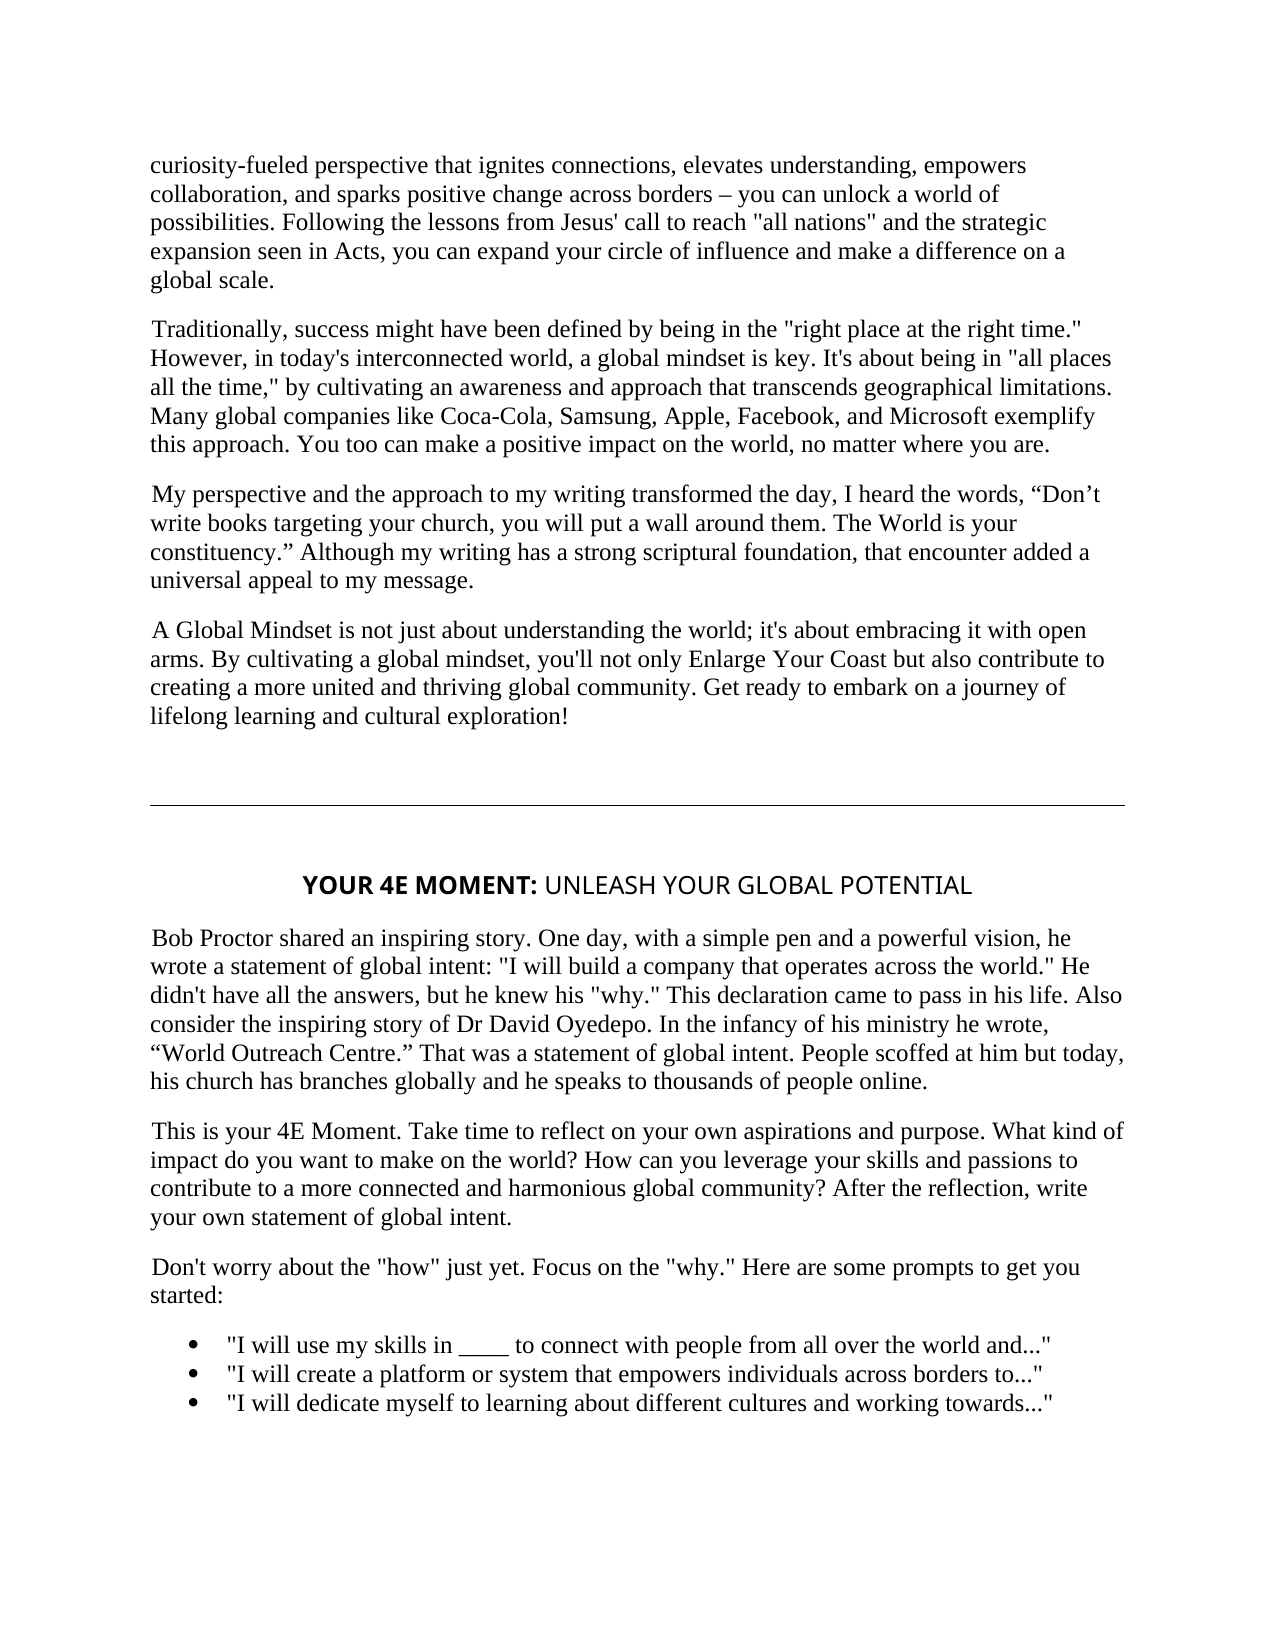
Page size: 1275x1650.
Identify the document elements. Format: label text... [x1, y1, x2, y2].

text "I will use my skills in ____ to connect with people from all over the world and..." [189, 1330, 1125, 1359]
text A Global Mindset is not just about understanding the world; it's about embracing it with open arms. By cultivating a global mindset, you'll not only Enlarge Your Coast but also contribute to creating a more united and thriving global community. Get ready to embark on a journey of lifelong learning and cultural exploration! [150, 615, 1125, 730]
subtitle YOUR 4E MOMENT: UNLEASH YOUR GLOBAL POTENTIAL [150, 868, 1125, 902]
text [150, 150, 1125, 294]
text "I will create a platform or system that empowers individuals across borders to..." [189, 1359, 1125, 1388]
text Traditionally, success might have been defined by being in the "right place at the right time." However, in today's interconnected world, a global mindset is key. It's about being in "all places all the time," by cultivating an awareness and approach that transcends geographical limitations. Many global companies like Coca-Cola, Samsung, Apple, Facebook, and Microsoft exemplify this approach. You too can make a positive impact on the world, no matter where you are. [150, 314, 1125, 458]
text This is your 4E Moment. Take time to reflect on your own aspirations and purpose. What kind of impact do you want to make on the world? How can you leverage your skills and passions to contribute to a more connected and harmonious global community? After the reflection, write your own statement of global intent. [150, 1116, 1125, 1231]
text "I will dedicate myself to learning about different cultures and working towards..." [189, 1388, 1125, 1416]
text Bob Proctor shared an inspiring story. One day, with a simple pen and a powerful vision, he wrote a statement of global intent: "I will build a company that operates across the world." He didn't have all the answers, but he knew his "why." This declaration came to pass in his life. Also consider the inspiring story of Dr David Oyedepo. In the infancy of his ministry he wrote, “World Outreach Centre.” That was a statement of global intent. People scoffed at him but today, his church has branches globally and he speaks to thousands of people online. [150, 923, 1125, 1095]
text My perspective and the approach to my writing transformed the day, I heard the words, “Don’t write books targeting your church, you will put a wall around them. The World is your constituency.” Although my writing has a strong scriptural foundation, that encounter added a universal appeal to my message. [150, 479, 1125, 594]
text Don't worry about the "how" just yet. Focus on the "why." Here are some prompts to get you started: [150, 1252, 1125, 1309]
